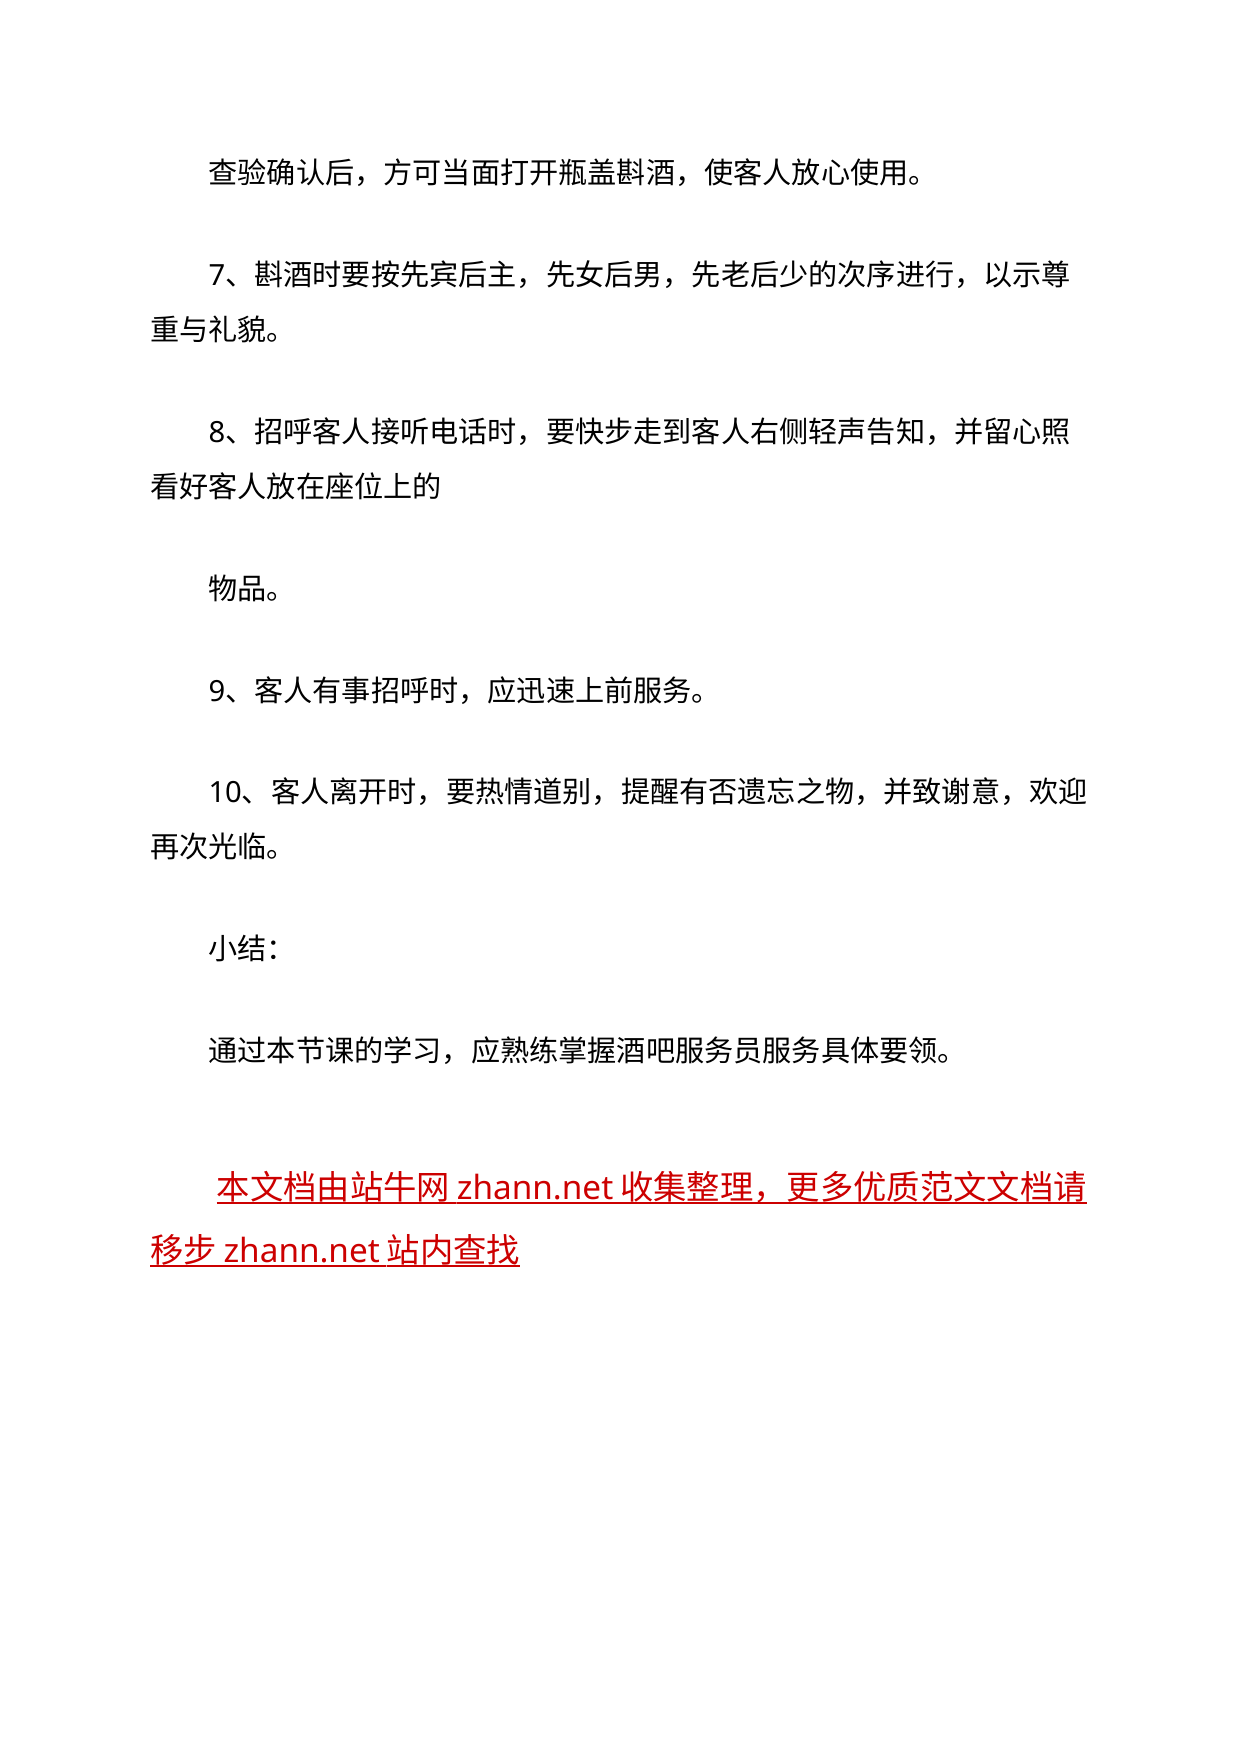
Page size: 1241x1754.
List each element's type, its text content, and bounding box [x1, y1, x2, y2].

text 查验确认后，方可当面打开瓶盖斟酒，使客人放心使用。 [150, 150, 1090, 192]
text 8、招呼客人接听电话时，要快步走到客人右侧轻声告知，并留心照看好客人放在座位上的 [150, 408, 1090, 506]
text 本文档由站牛网zhann.net收集整理，更多优质范文文档请移步zhann.net站内查找 [150, 1161, 1090, 1272]
text 9、客人有事招呼时，应迅速上前服务。 [150, 667, 1090, 709]
text 物品。 [150, 565, 1090, 608]
text 10、客人离开时，要热情道别，提醒有否遗忘之物，并致谢意，欢迎再次光临。 [150, 769, 1090, 866]
text 小结： [150, 926, 1090, 968]
text 通过本节课的学习，应熟练掌握酒吧服务员服务具体要领。 [150, 1028, 1090, 1070]
text 7、斟酒时要按先宾后主，先女后男，先老后少的次序进行，以示尊重与礼貌。 [150, 252, 1090, 349]
